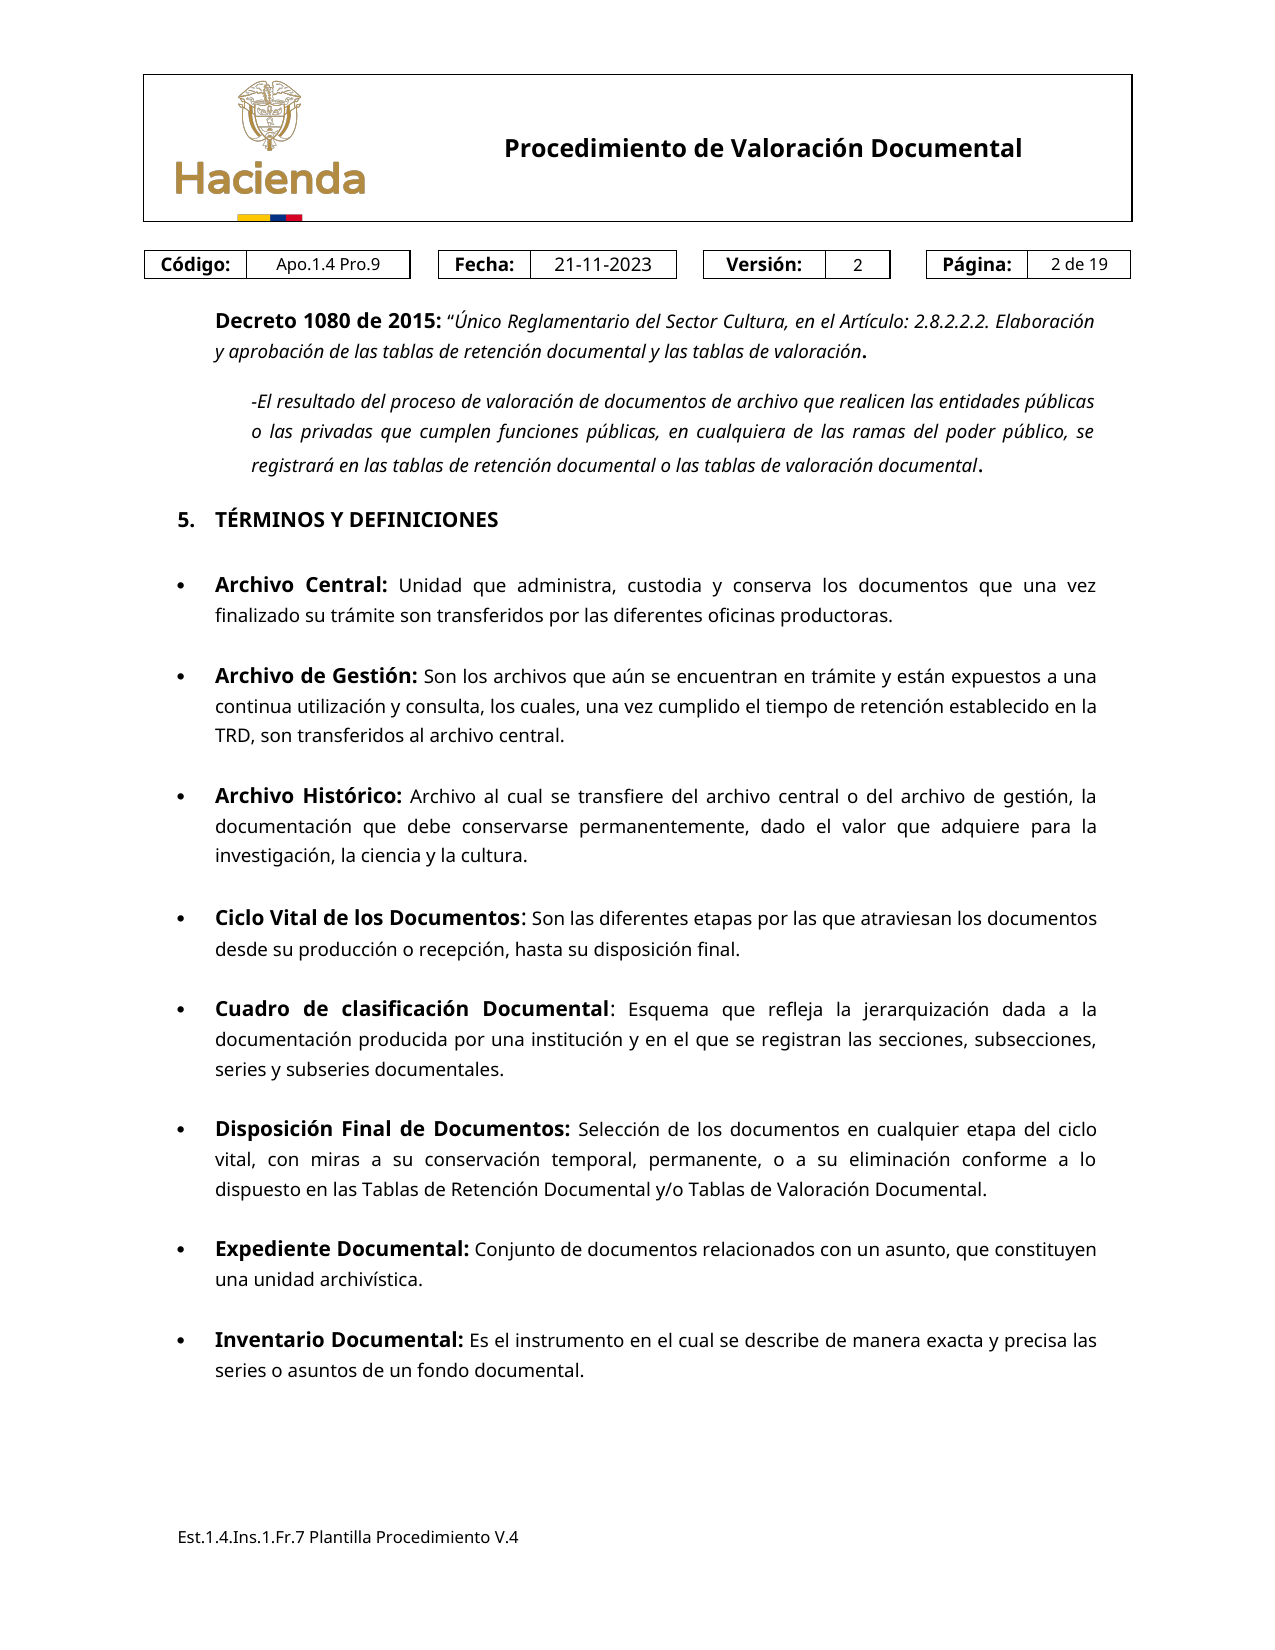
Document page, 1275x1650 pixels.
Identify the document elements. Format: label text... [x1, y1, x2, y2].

text Decreto 1080 de 2015: “Único Reglamentario del Sector Cultura, en el Artículo: 2.8.2.2.2. Elaboración y aprobación de las tablas de retención documental y las tablas de valoración. [215, 307, 1098, 364]
list Archivo de Gestión: Son los archivos que aún se encuentran en trámite y están expuestos a una continua utilización y consulta, los cuales, una vez cumplido el tiempo de retención establecido en la TRD, son transferidos al archivo central. [177, 661, 1098, 748]
list Cuadro de clasificación Documental: Esquema que refleja la jerarquización dada a la documentación producida por una institución y en el que se registran las secciones, subsecciones, series y subseries documentales. [177, 994, 1098, 1082]
text -El resultado del proceso de valoración de documentos de archivo que realicen las entidades públicas o las privadas que cumplen funciones públicas, en cualquiera de las ramas del poder público, se registrará en las tablas de retención documental o las tablas de valoración documental. [251, 389, 1098, 479]
list Inventario Documental: Es el instrumento en el cual se describe de manera exacta y precisa las series o asuntos de un fondo documental. [177, 1325, 1098, 1383]
list Archivo Central: Unidad que administra, custodia y conserva los documentos que una vez finalizado su trámite son transferidos por las diferentes oficinas productoras. [177, 570, 1098, 628]
list Ciclo Vital de los Documentos: Son las diferentes etapas por las que atraviesan los documentos desde su producción o recepción, hasta su disposición final. [177, 901, 1098, 962]
list Expediente Documental: Conjunto de documentos relacionados con un asunto, que constituyen una unidad archivística. [177, 1234, 1098, 1292]
list Disposición Final de Documentos: Selección de los documentos en cualquier etapa del ciclo vital, con miras a su conservación temporal, permanente, o a su eliminación conforme a lo dispuesto en las Tablas de Retención Documental y/o Tablas de Valoración Documental. [177, 1114, 1098, 1202]
list TÉRMINOS Y DEFINICIONES [177, 505, 1098, 533]
picture [169, 75, 370, 221]
list Archivo Histórico: Archivo al cual se transfiere del archivo central o del archivo de gestión, la documentación que debe conservarse permanentemente, dado el valor que adquiere para la investigación, la ciencia y la cultura. [177, 781, 1098, 868]
